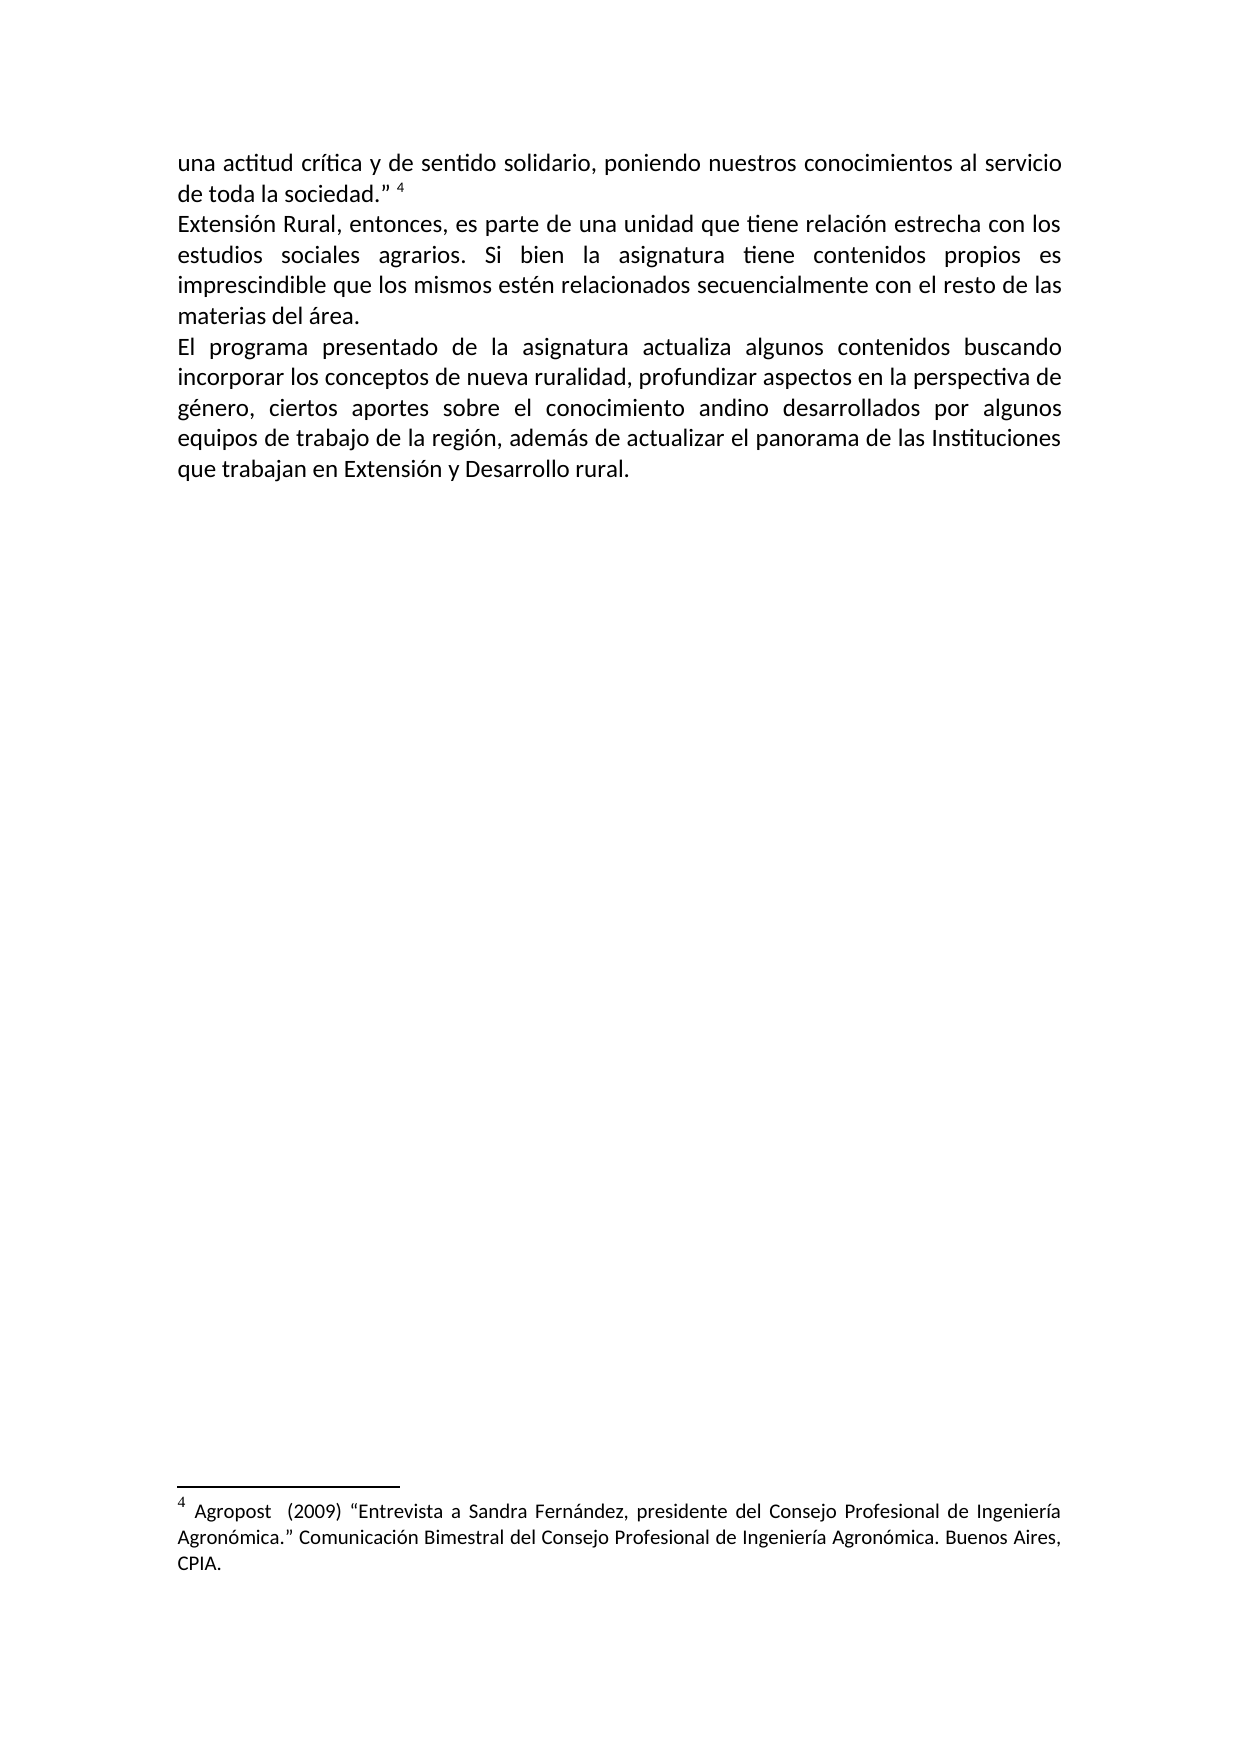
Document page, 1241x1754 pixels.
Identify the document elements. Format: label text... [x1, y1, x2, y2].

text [177, 148, 1063, 209]
text El programa presentado de la asignatura actualiza algunos contenidos buscando incorporar los conceptos de nueva ruralidad, profundizar aspectos en la perspectiva de género, ciertos aportes sobre el conocimiento andino desarrollados por algunos equipos de trabajo de la región, además de actualizar el panorama de las Instituciones que trabajan en Extensión y Desarrollo rural. [177, 331, 1063, 483]
text Extensión Rural, entonces, es parte de una unidad que tiene relación estrecha con los estudios sociales agrarios. Si bien la asignatura tiene contenidos propios es imprescindible que los mismos estén relacionados secuencialmente con el resto de las materias del área. [177, 209, 1063, 331]
